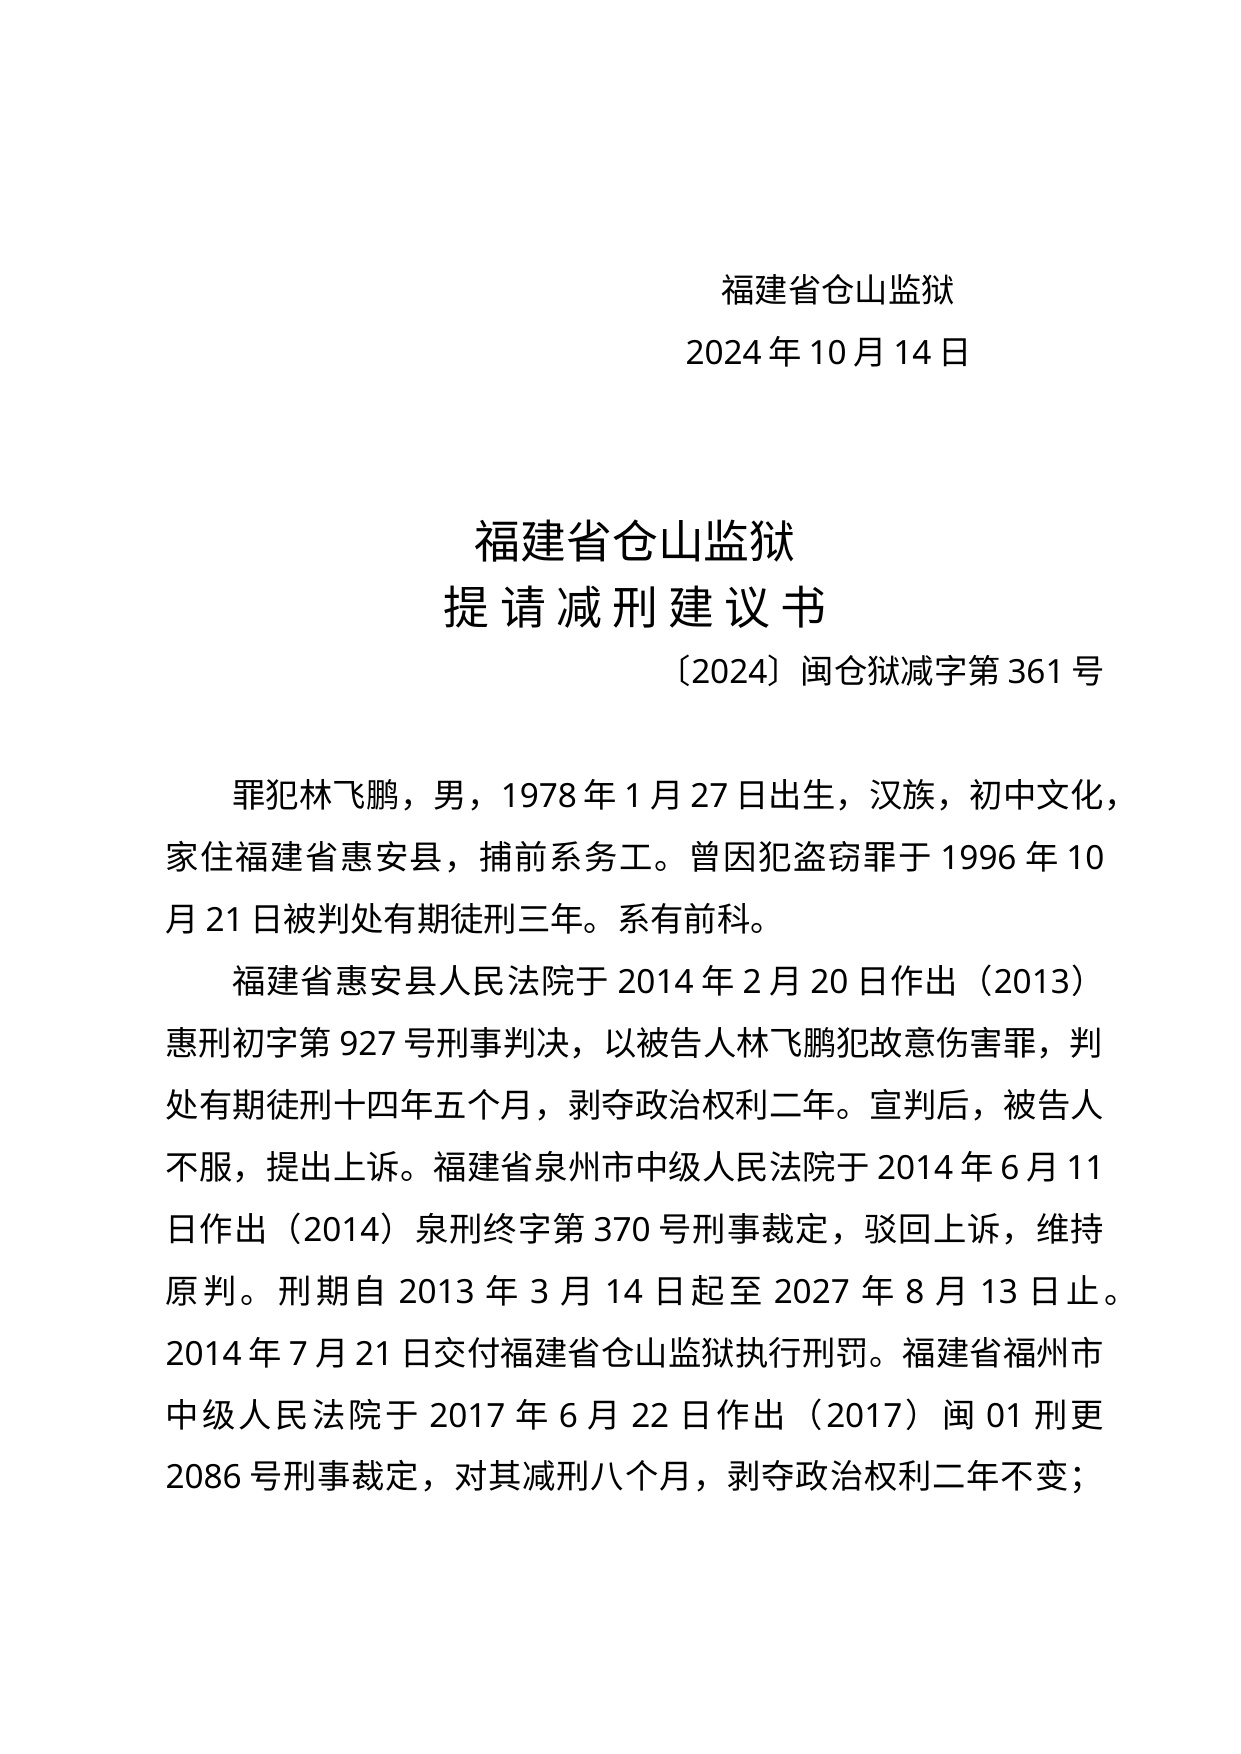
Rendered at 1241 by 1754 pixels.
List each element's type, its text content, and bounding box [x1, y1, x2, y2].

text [165, 948, 1104, 1506]
text 福建省仓山监狱 [165, 257, 954, 319]
text 〔2024〕闽仓狱减字第361号 [165, 638, 1104, 700]
text 2024年10月14日 [165, 319, 971, 381]
text 福建省仓山监狱 [165, 505, 1104, 571]
text 罪犯林飞鹏，男，1978年1月27日出生，汉族，初中文化，家住福建省惠安县，捕前系务工。曾因犯盗窃罪于1996年10月21日被判处有期徒刑三年。系有前科。 [165, 762, 1104, 948]
text 提 请 减 刑 建 议 书 [165, 571, 1104, 638]
